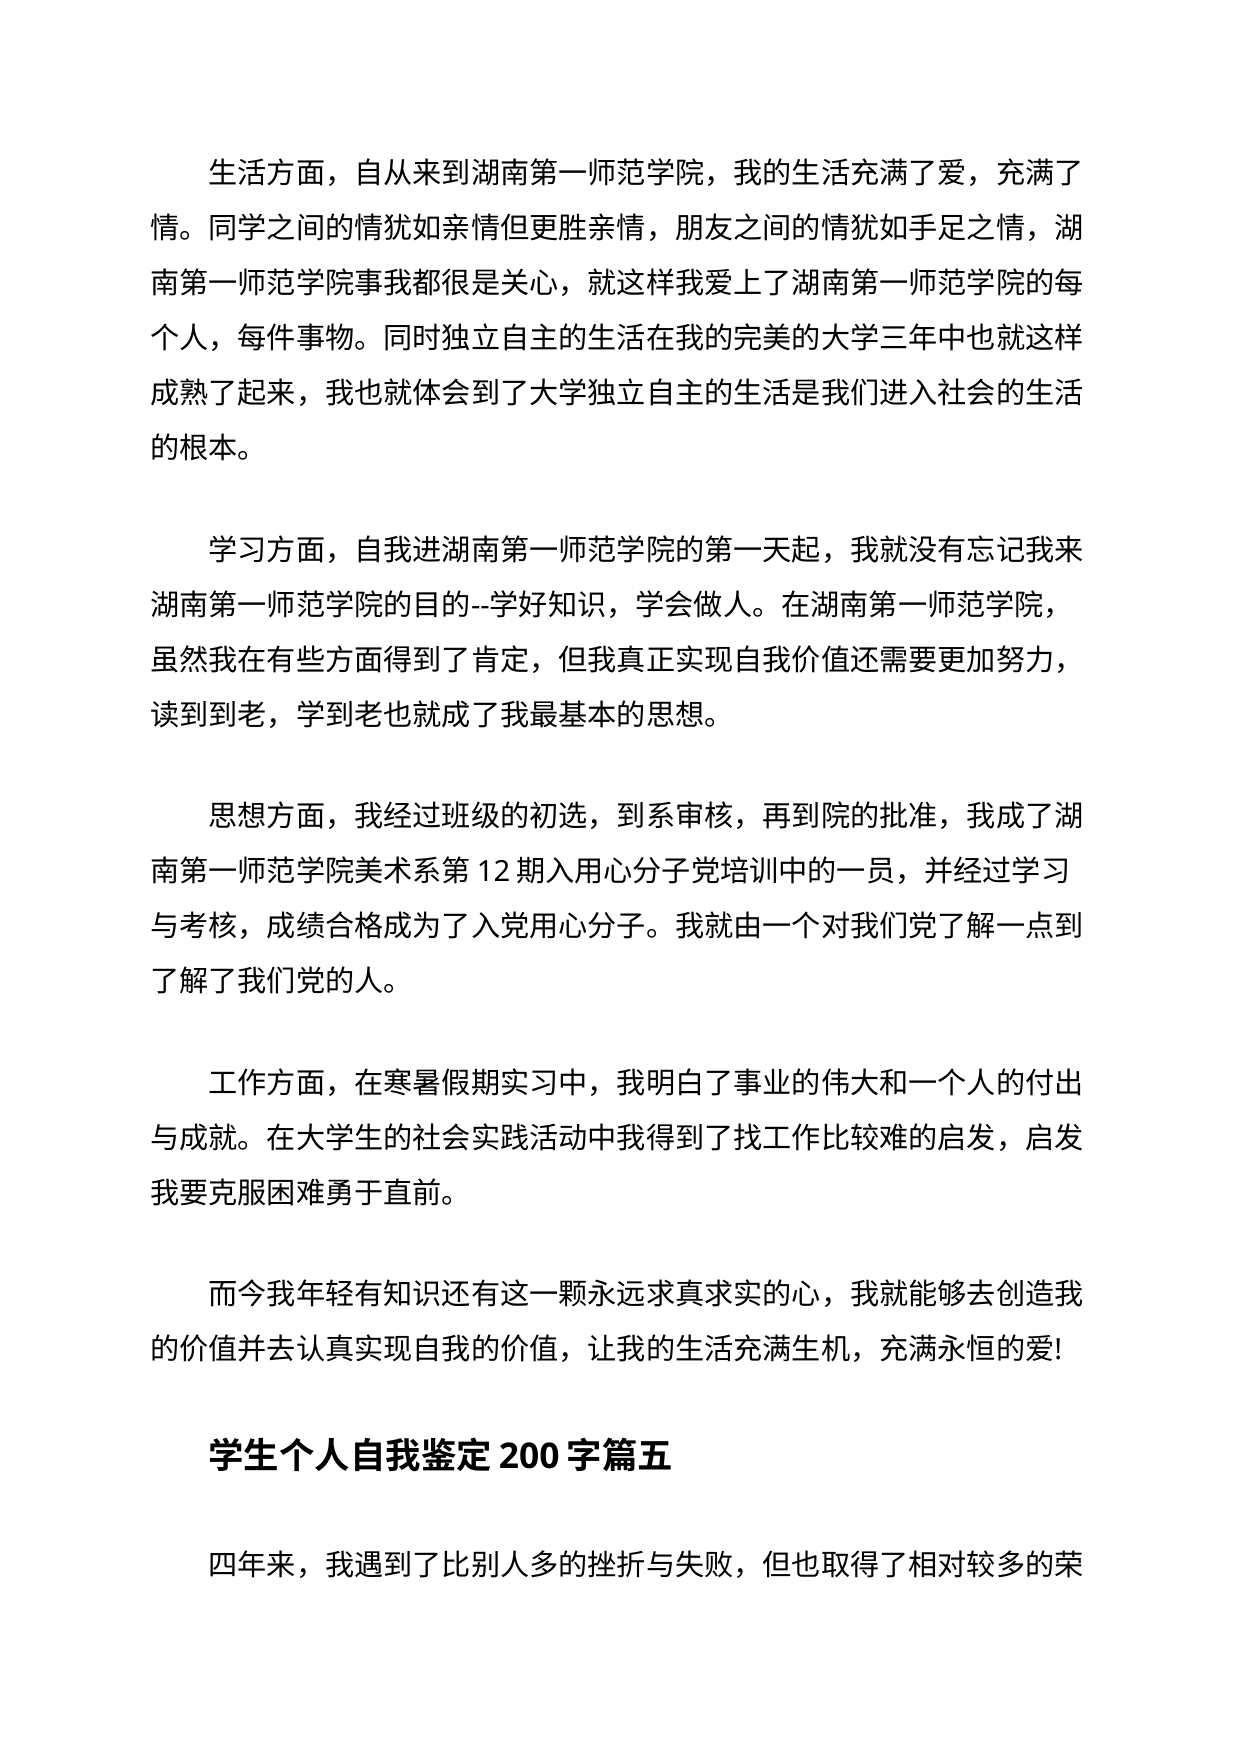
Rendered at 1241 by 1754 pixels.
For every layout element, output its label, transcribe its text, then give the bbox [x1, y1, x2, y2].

text 而今我年轻有知识还有这一颗永远求真求实的心，我就能够去创造我的价值并去认真实现自我的价值，让我的生活充满生机，充满永恒的爱! [150, 1271, 1090, 1368]
text 学习方面，自我进湖南第一师范学院的第一天起，我就没有忘记我来湖南第一师范学院的目的--学好知识，学会做人。在湖南第一师范学院，虽然我在有些方面得到了肯定，但我真正实现自我价值还需要更加努力，读到到老，学到老也就成了我最基本的思想。 [150, 526, 1090, 733]
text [150, 1541, 1090, 1584]
text 工作方面，在寒暑假期实习中，我明白了事业的伟大和一个人的付出与成就。在大学生的社会实践活动中我得到了找工作比较难的启发，启发我要克服困难勇于直前。 [150, 1059, 1090, 1211]
text 学生个人自我鉴定200字篇五 [150, 1428, 1090, 1479]
text 思想方面，我经过班级的初选，到系审核，再到院的批准，我成了湖南第一师范学院美术系第12期入用心分子党培训中的一员，并经过学习与考核，成绩合格成为了入党用心分子。我就由一个对我们党了解一点到了解了我们党的人。 [150, 793, 1090, 1000]
text 生活方面，自从来到湖南第一师范学院，我的生活充满了爱，充满了情。同学之间的情犹如亲情但更胜亲情，朋友之间的情犹如手足之情，湖南第一师范学院事我都很是关心，就这样我爱上了湖南第一师范学院的每个人，每件事物。同时独立自主的生活在我的完美的大学三年中也就这样成熟了起来，我也就体会到了大学独立自主的生活是我们进入社会的生活的根本。 [150, 150, 1090, 467]
